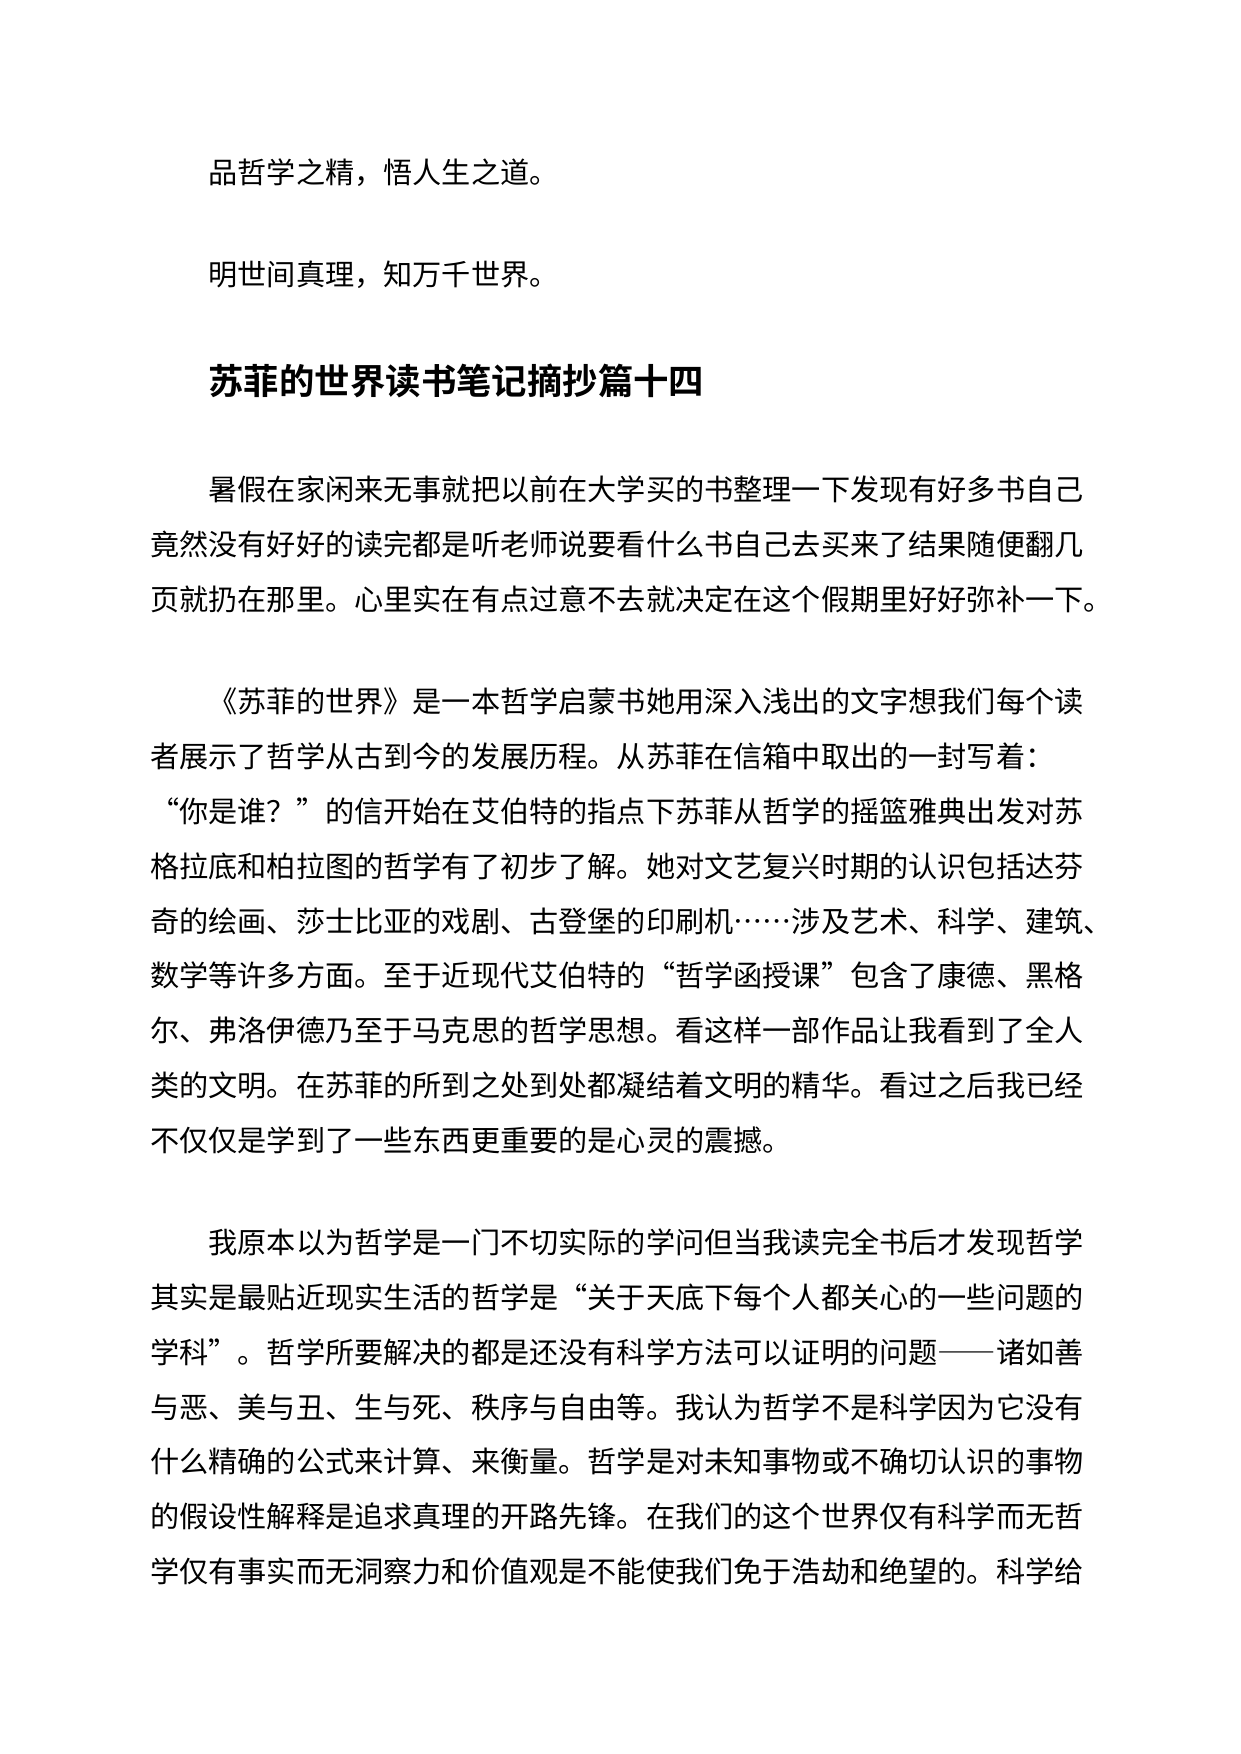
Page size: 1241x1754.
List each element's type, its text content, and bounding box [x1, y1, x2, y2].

text 品哲学之精，悟人生之道。 [150, 150, 1090, 192]
text 《苏菲的世界》是一本哲学启蒙书她用深入浅出的文字想我们每个读者展示了哲学从古到今的发展历程。从苏菲在信箱中取出的一封写着：“你是谁？”的信开始在艾伯特的指点下苏菲从哲学的摇篮雅典出发对苏格拉底和柏拉图的哲学有了初步了解。她对文艺复兴时期的认识包括达芬奇的绘画、莎士比亚的戏剧、古登堡的印刷机……涉及艺术、科学、建筑、数学等许多方面。至于近现代艾伯特的“哲学函授课”包含了康德、黑格尔、弗洛伊德乃至于马克思的哲学思想。看这样一部作品让我看到了全人类的文明。在苏菲的所到之处到处都凝结着文明的精华。看过之后我已经不仅仅是学到了一些东西更重要的是心灵的震撼。 [150, 678, 1090, 1160]
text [150, 1219, 1090, 1591]
text 暑假在家闲来无事就把以前在大学买的书整理一下发现有好多书自己竟然没有好好的读完都是听老师说要看什么书自己去买来了结果随便翻几页就扔在那里。心里实在有点过意不去就决定在这个假期里好好弥补一下。 [150, 467, 1090, 619]
text 明世间真理，知万千世界。 [150, 252, 1090, 294]
text 苏菲的世界读书笔记摘抄篇十四 [150, 353, 1090, 405]
